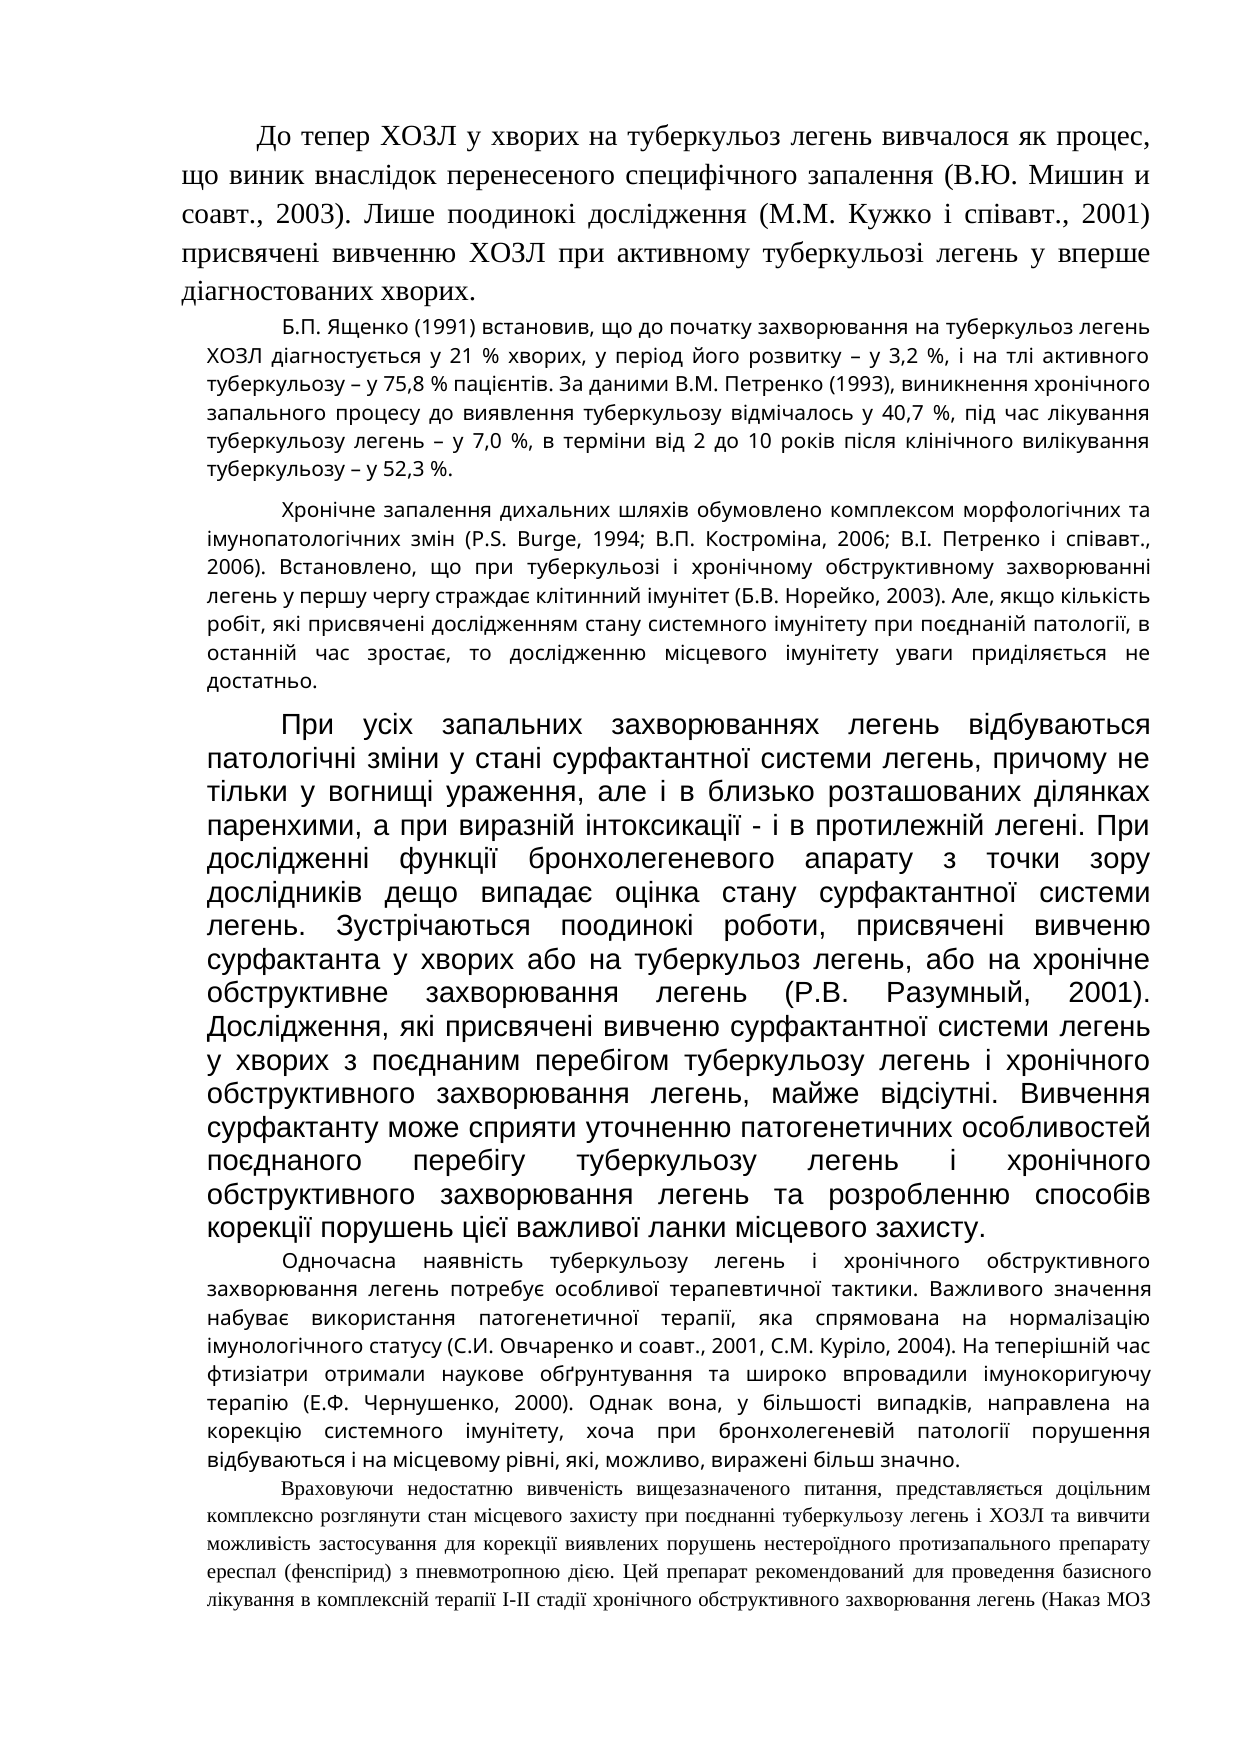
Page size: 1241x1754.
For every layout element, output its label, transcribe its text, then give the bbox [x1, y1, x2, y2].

text При усіх запальних захворюваннях легень відбуваються патологічні зміни у стані сурфактантної системи легень, причому не тільки у вогнищі ураження, але і в близько розташованих ділянках паренхими, а при виразній інтоксикації - і в протилежній легені. При дослідженні функції бронхолегеневого апарату з точки зору дослідників дещо випадає оцінка стану сурфактантної системи легень. Зустрічаються поодинокі роботи, присвячені вивченю сурфактанта у хворих або на туберкульоз легень, або на хронічне обструктивне захворювання легень (Р.В. Разумный, 2001). Дослідження, які присвячені вивченю сурфактантної системи легень у хворих з поєднаним перебігом туберкульозу легень і хронічного обструктивного захворювання легень, майже відсіутні. Вивчення сурфактанту може сприяти уточненню патогенетичних особливостей поєднаного перебігу туберкульозу легень і хронічного обструктивного захворювання легень та розробленню способів корекції порушень цієї важливої ланки місцевого захисту. [207, 707, 1152, 1244]
text До тепер ХОЗЛ у хворих на туберкульоз легень вивчалося як процес, що виник внаслідок перенесеного специфічного запалення (В.Ю. Мишин и соавт., 2003). Лише поодинокі дослідження (М.М. Кужко і співавт., 2001) присвячені вивченню ХОЗЛ при активному туберкульозі легень у вперше діагностованих хворих. [181, 118, 1152, 307]
text Хронічне запалення дихальних шляхів обумовлено комплексом морфологічних та імунопатологічних змін (P.S. Burge, 1994; В.П. Костроміна, 2006; В.І. Петренко і співавт., 2006). Встановлено, що при туберкульозі і хронічному обструктивному захворюванні легень у першу чергу страждає клітинний імунітет (Б.В. Норейко, 2003). Але, якщо кількість робіт, які присвячені дослідженням стану системного імунітету при поєднаній патології, в останній час зростає, то дослідженню місцевого імунітету уваги приділяється не достатньо. [207, 496, 1152, 694]
text Одночасна наявність туберкульозу легень і хронічного обструктивного захворювання легень потребує особливої терапевтичної тактики. Важливого значення набуває використання патогенетичної терапії, яка спрямована на нормалізацію імунологічного статусу (С.И. Овчаренко и соавт., 2001, С.М. Куріло, 2004). На теперішній час фтизіатри отримали наукове обґрунтування та широко впровадили iмунокоригуючу терапію (Е.Ф. Чернушенко, 2000). Однак вона, у більшості випадків, направлена на корекцію системного імунітету, хоча при бронхолегеневій патології порушення відбуваються і на місцевому рівні, які, можливо, виражені більш значно. [207, 1246, 1152, 1473]
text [207, 1475, 1152, 1611]
text Б.П. Ященко (1991) встановив, що до початку захворювання на туберкульоз легень ХОЗЛ діагностується у 21 % хворих, у період його розвитку – у 3,2 %, і на тлі активного туберкульозу – у 75,8 % пацієнтів. За даними В.М. Петренко (1993), виникнення хронічного запального процесу до виявлення туберкульозу відмічалось у 40,7 %, під час лікування туберкульозу легень – у 7,0 %, в терміни від 2 до 10 років після клінічного вилікування туберкульозу – у 52,3 %. [207, 312, 1152, 483]
